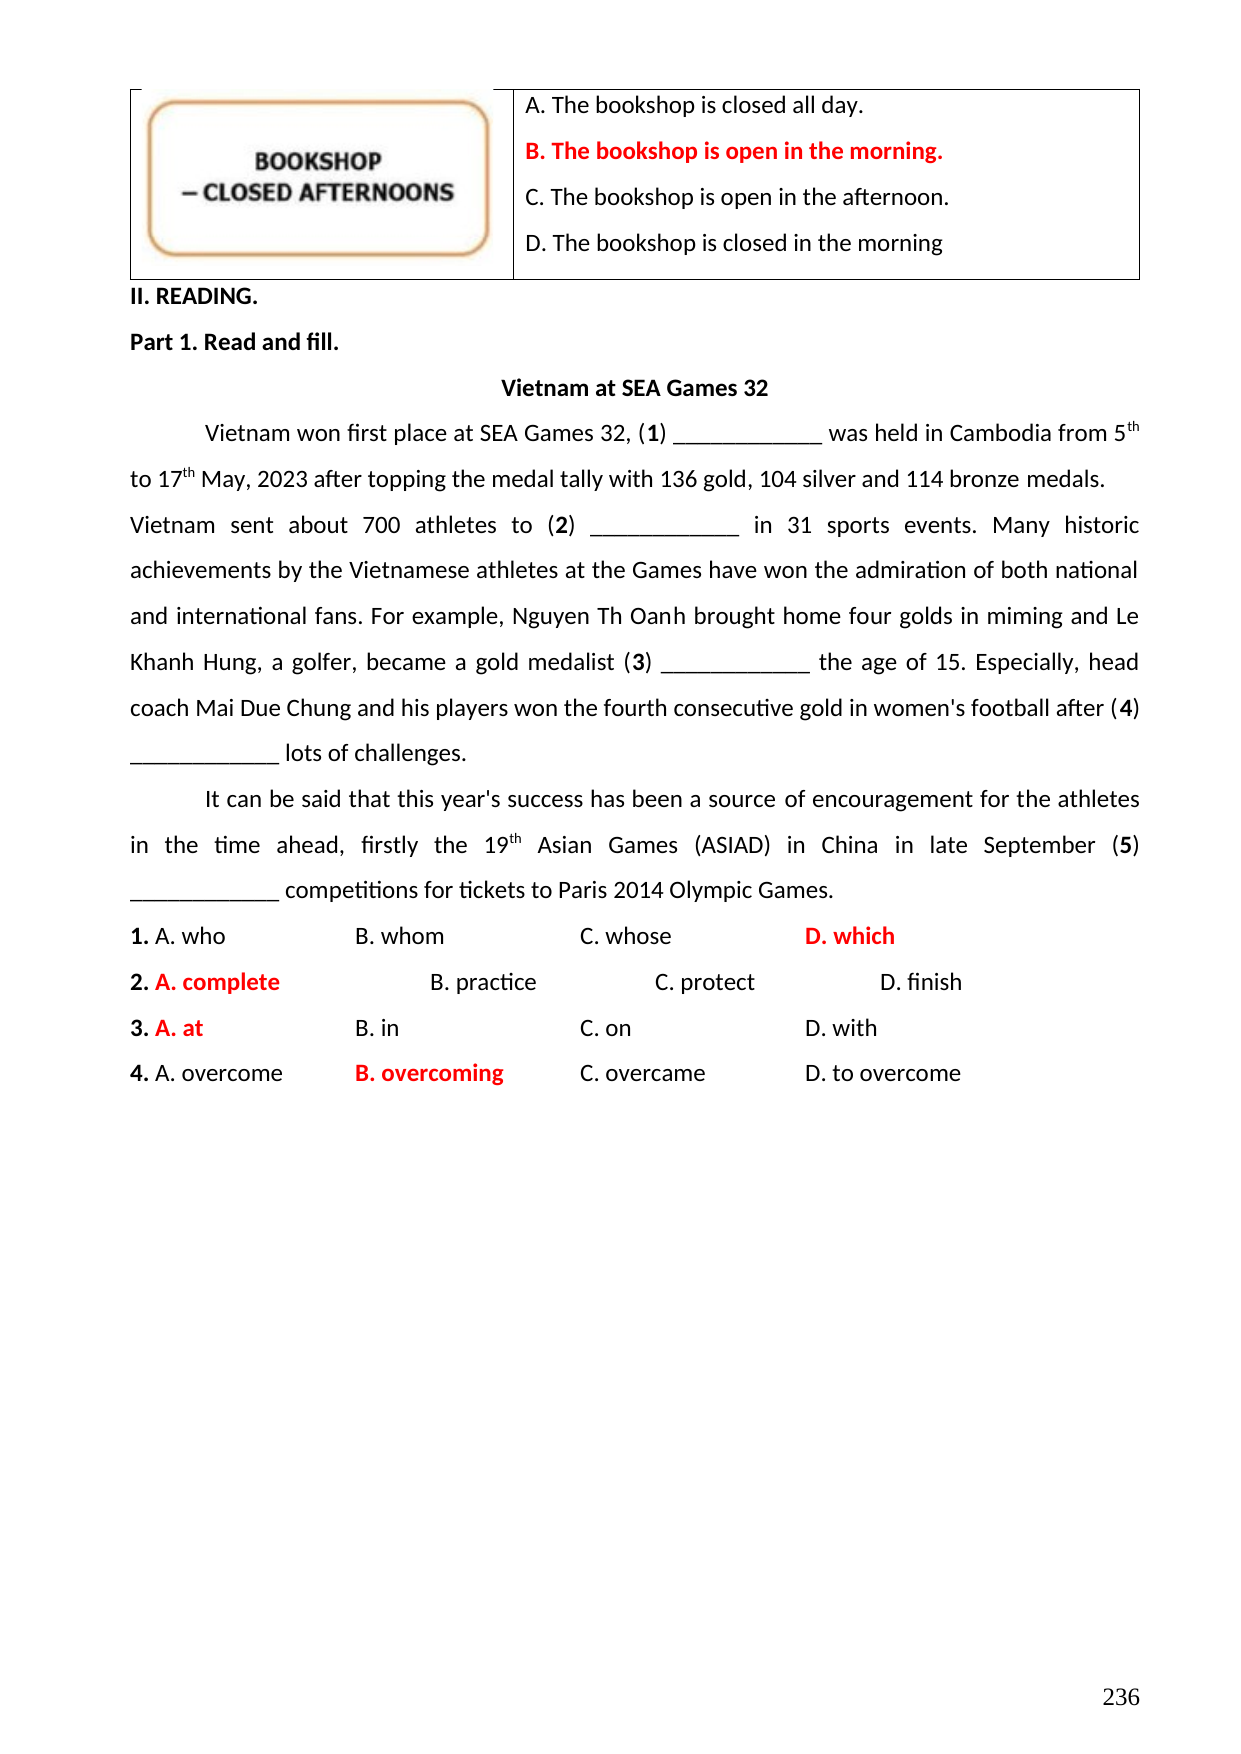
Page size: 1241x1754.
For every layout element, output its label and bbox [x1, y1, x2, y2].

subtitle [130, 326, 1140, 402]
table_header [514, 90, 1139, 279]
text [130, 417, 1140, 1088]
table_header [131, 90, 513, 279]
picture [141, 89, 494, 266]
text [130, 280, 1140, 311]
